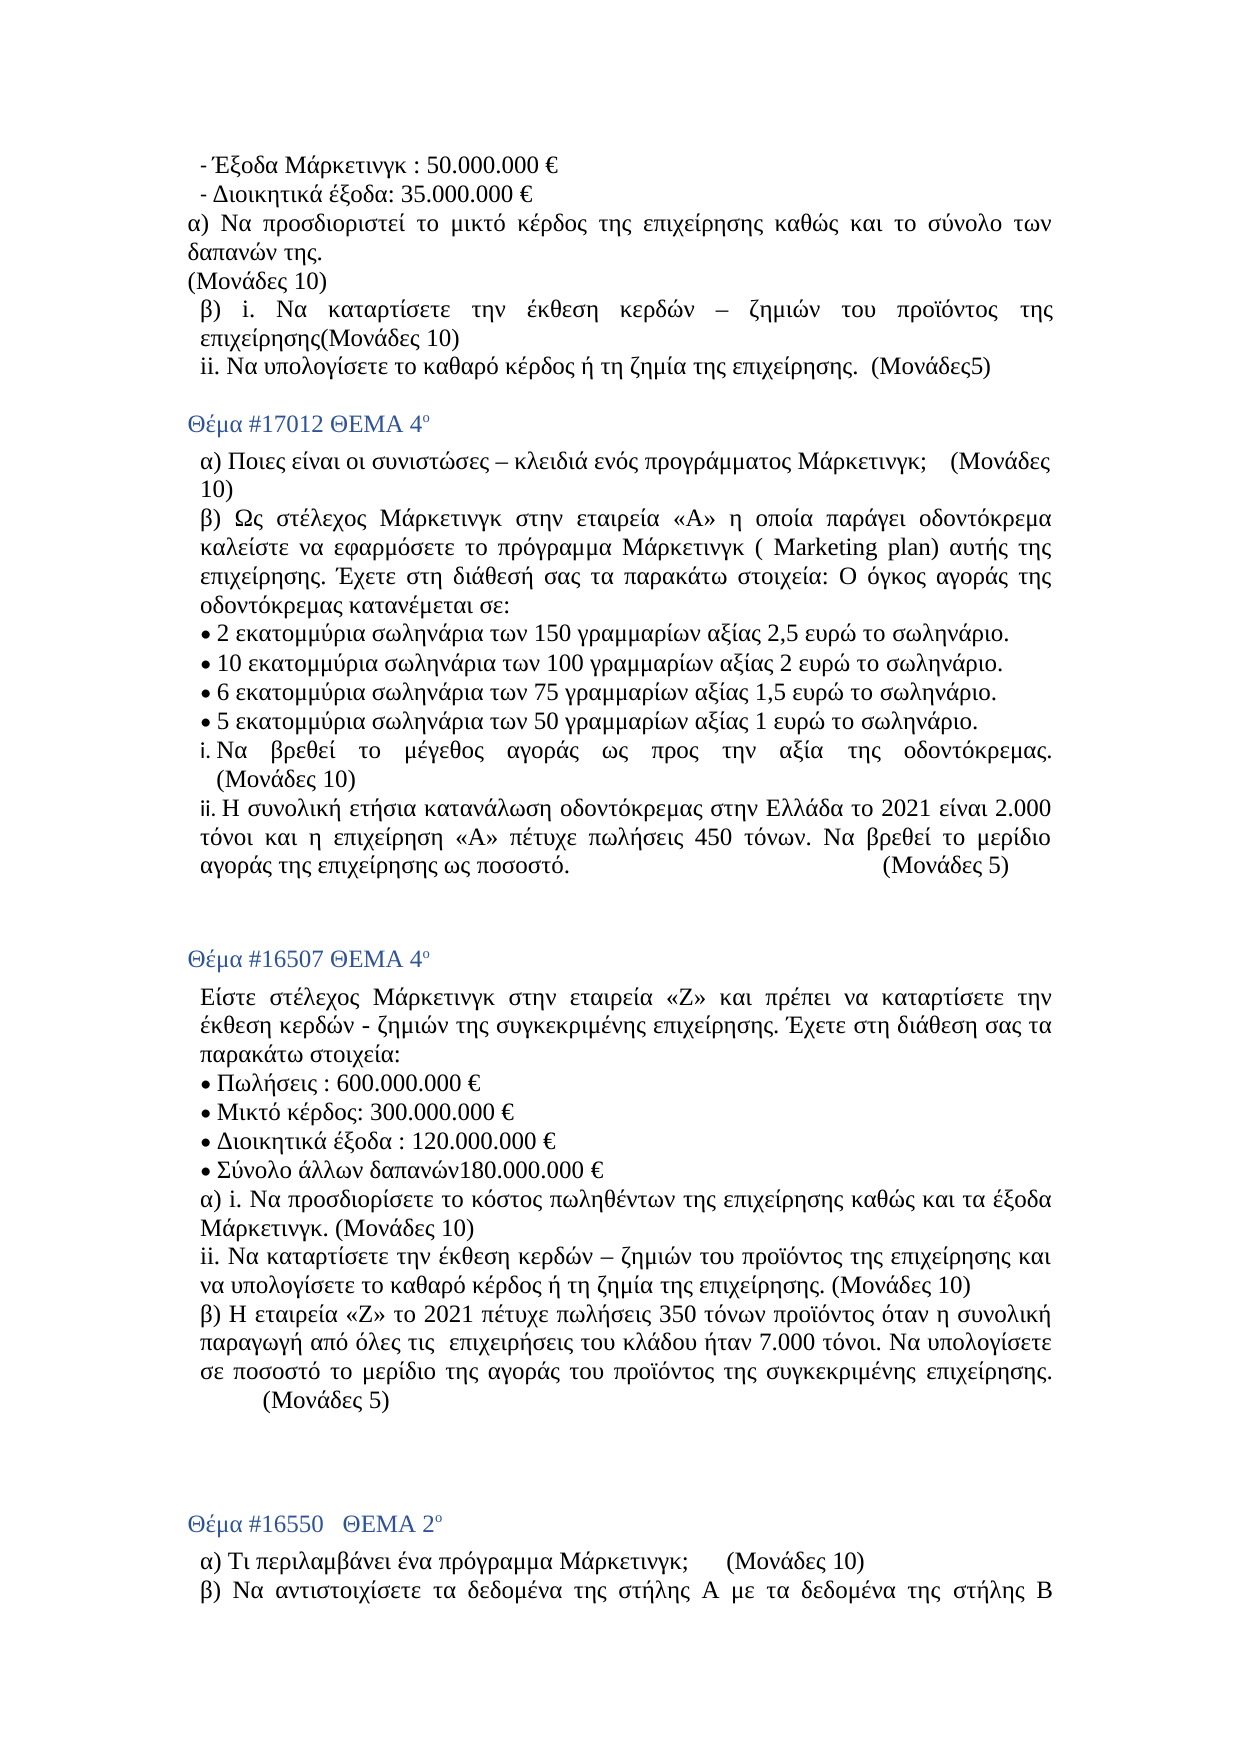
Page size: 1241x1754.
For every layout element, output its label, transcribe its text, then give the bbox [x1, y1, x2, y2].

text α) Τι περιλαμβάνει ένα πρόγραμμα Μάρκετινγκ; (Μονάδες 10) [200, 1546, 1053, 1575]
text β) i. Να καταρτίσετε την έκθεση κερδών – ζημιών του προϊόντος της επιχείρησης(Μονάδες 10) [200, 294, 1053, 352]
text α) Ποιες είναι οι συνιστώσες – κλειδιά ενός προγράμματος Μάρκετινγκ; (Μονάδες 10) [200, 446, 1053, 503]
subtitle Θέμα #16550 ΘΕΜΑ 2ο [187, 1509, 1053, 1538]
list Διοικητικά έξοδα: 35.000.000 € [200, 179, 1053, 208]
list 10 εκατομμύρια σωληνάρια των 100 γραμμαρίων αξίας 2 ευρώ το σωληνάριο. [200, 648, 1053, 677]
list 6 εκατομμύρια σωληνάρια των 75 γραμμαρίων αξίας 1,5 ευρώ το σωληνάριο. [200, 677, 1053, 706]
text β) Η εταιρεία «Ζ» το 2021 πέτυχε πωλήσεις 350 τόνων προϊόντος όταν η συνολική παραγωγή από όλες τις επιχειρήσεις του κλάδου ήταν 7.000 τόνοι. Να υπολογίσετε σε ποσοστό το μερίδιο της αγοράς του προϊόντος της συγκεκριμένης επιχείρησης. (Μονάδες 5) [200, 1299, 1053, 1414]
text Είστε στέλεχος Μάρκετινγκ στην εταιρεία «Ζ» και πρέπει να καταρτίσετε την έκθεση κερδών - ζημιών της συγκεκριμένης επιχείρησης. Έχετε στη διάθεση σας τα παρακάτω στοιχεία: [200, 982, 1053, 1068]
text ii. Να υπολογίσετε το καθαρό κέρδος ή τη ζημία της επιχείρησης. (Μονάδες5) [200, 352, 1053, 380]
list Να βρεθεί το μέγεθος αγοράς ως προς την αξία της οδοντόκρεμας. (Μονάδες 10) [200, 735, 1053, 793]
list Μικτό κέρδος: 300.000.000 € [200, 1097, 1053, 1126]
text α) Να προσδιοριστεί το μικτό κέρδος της επιχείρησης καθώς και το σύνολο των δαπανών της. [187, 208, 1053, 266]
list 5 εκατομμύρια σωληνάρια των 50 γραμμαρίων αξίας 1 ευρώ το σωληνάριο. [200, 706, 1053, 735]
text ii. Να καταρτίσετε την έκθεση κερδών – ζημιών του προϊόντος της επιχείρησης και να υπολογίσετε το καθαρό κέρδος ή τη ζημία της επιχείρησης. (Μονάδες 10) [200, 1242, 1053, 1299]
list 2 εκατομμύρια σωληνάρια των 150 γραμμαρίων αξίας 2,5 ευρώ το σωληνάριο. [200, 618, 1053, 648]
list Η συνολική ετήσια κατανάλωση οδοντόκρεμας στην Ελλάδα το 2021 είναι 2.000 τόνοι και η επιχείρηση «Α» πέτυχε πωλήσεις 450 τόνων. Να βρεθεί το μερίδιο αγοράς της επιχείρησης ως ποσοστό. (Μονάδες 5) [200, 793, 1053, 879]
list Έξοδα Μάρκετινγκ : 50.000.000 € [200, 150, 1053, 179]
list Πωλήσεις : 600.000.000 € [200, 1068, 1053, 1097]
text (Μονάδες 10) [187, 266, 1053, 294]
subtitle Θέμα #17012 ΘΕΜΑ 4ο [187, 409, 1053, 437]
text α) i. Να προσδιορίσετε το κόστος πωληθέντων της επιχείρησης καθώς και τα έξοδα Μάρκετινγκ. (Μονάδες 10) [200, 1184, 1053, 1242]
list Σύνολο άλλων δαπανών180.000.000 € [200, 1155, 1053, 1184]
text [200, 1575, 1053, 1604]
list Διοικητικά έξοδα : 120.000.000 € [200, 1126, 1053, 1155]
subtitle Θέμα #16507 ΘΕΜΑ 4ο [187, 946, 1053, 973]
text β) Ως στέλεχος Μάρκετινγκ στην εταιρεία «Α» η οποία παράγει οδοντόκρεμα καλείστε να εφαρμόσετε το πρόγραμμα Μάρκετινγκ ( Marketing plan) αυτής της επιχείρησης. Έχετε στη διάθεσή σας τα παρακάτω στοιχεία: Ο όγκος αγοράς της οδοντόκρεμας κατανέμεται σε: [200, 503, 1053, 618]
